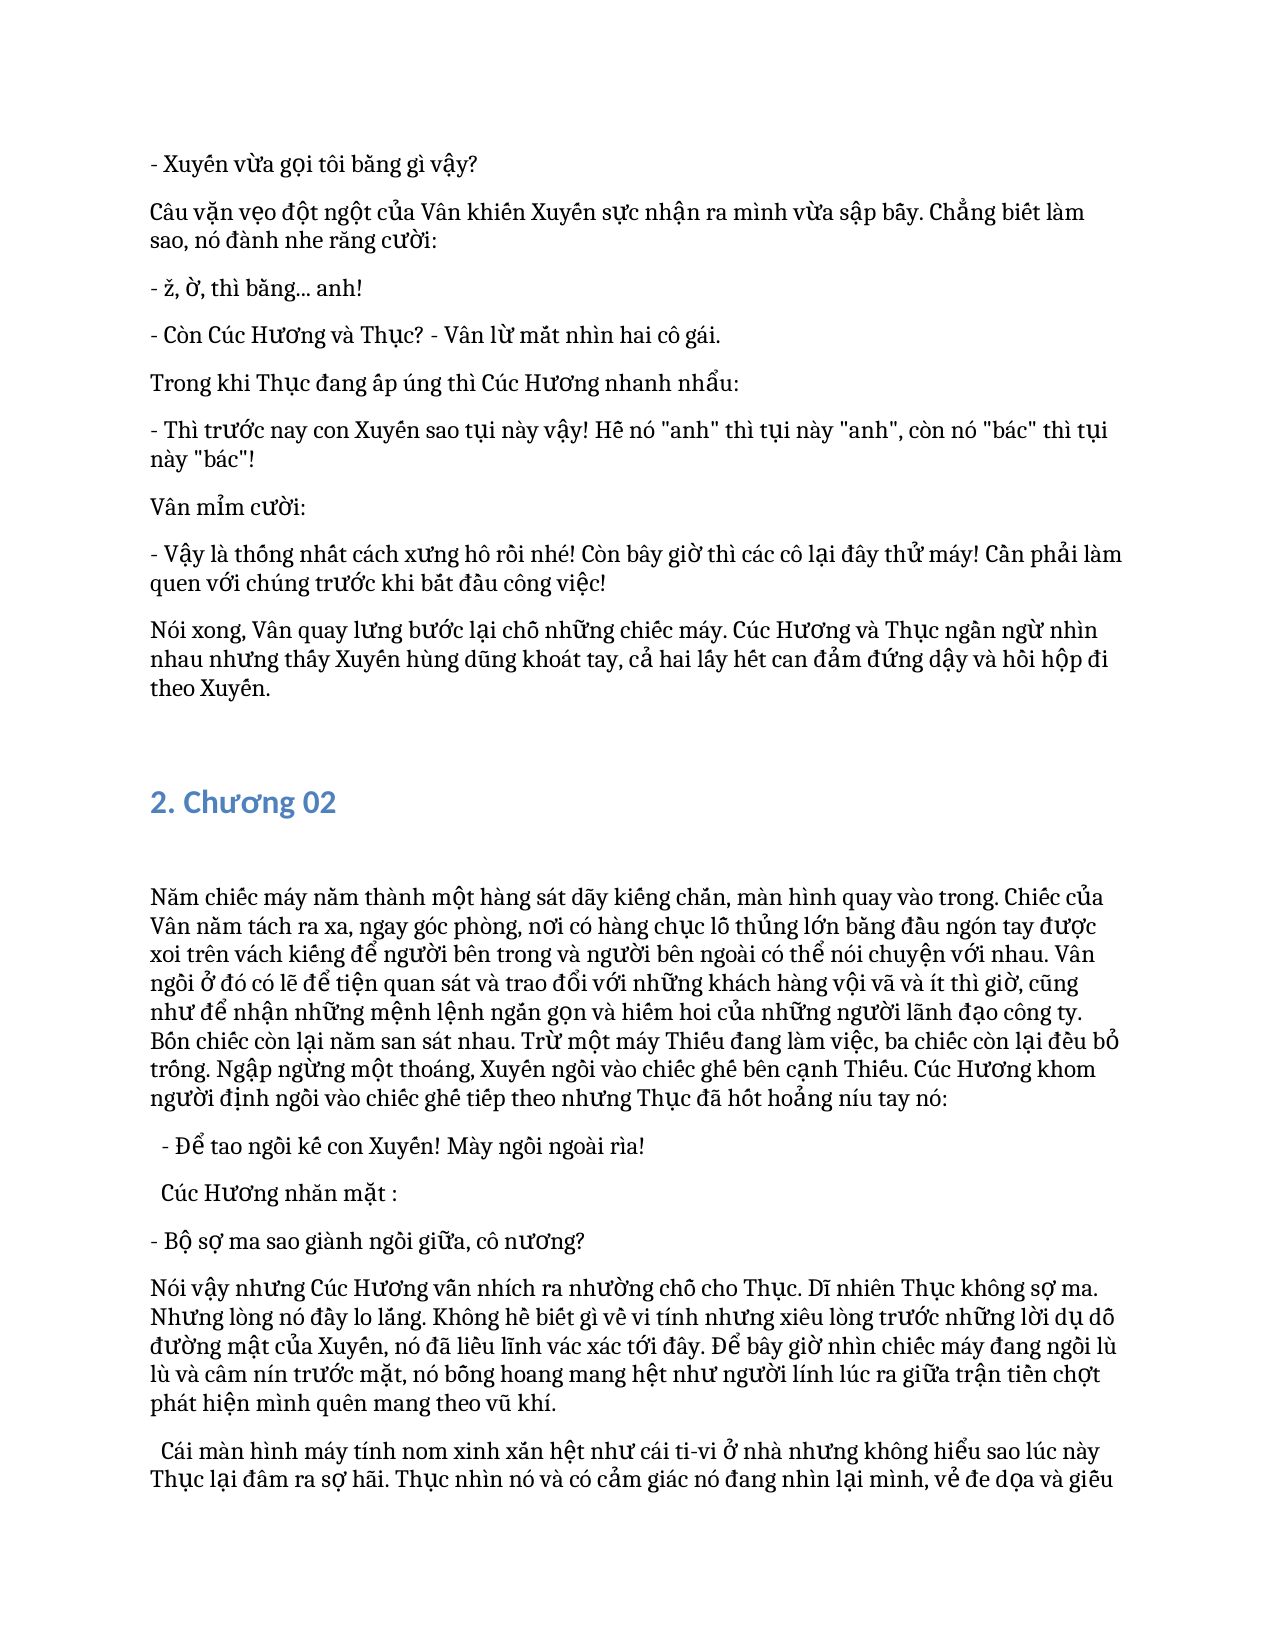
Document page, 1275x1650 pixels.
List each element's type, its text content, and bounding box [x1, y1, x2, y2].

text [150, 1437, 1125, 1494]
text - Bộ sợ ma sao giành ngồi giữa, cô nương? [150, 1227, 1125, 1255]
text Câu vặn vẹo đột ngột của Vân khiến Xuyến sực nhận ra mình vừa sập bẫy. Chẳng biết làm sao, nó đành nhe răng cười: [150, 197, 1125, 255]
text Vân mỉm cười: [150, 492, 1125, 521]
text - Còn Cúc Hương và Thục? - Vân lừ mắt nhìn hai cô gái. [150, 321, 1125, 350]
subtitle 2. Chương 02 [150, 781, 1125, 822]
text - ž, ờ, thì bằng... anh! [150, 274, 1125, 302]
text - Xuyến vừa gọi tôi bằng gì vậy? [150, 150, 1125, 179]
text - Để tao ngồi kế con Xuyến! Mày ngồi ngoài rìa! [150, 1132, 1125, 1160]
text Nói xong, Vân quay lưng bước lại chỗ những chiếc máy. Cúc Hương và Thục ngần ngừ nhìn nhau nhưng thấy Xuyến hùng dũng khoát tay, cả hai lấy hết can đảm đứng dậy và hồi hộp đi theo Xuyến. [150, 616, 1125, 760]
text - Thì trước nay con Xuyến sao tụi này vậy! Hễ nó "anh" thì tụi này "anh", còn nó "bác" thì tụi này "bác"! [150, 416, 1125, 474]
text Trong khi Thục đang ấp úng thì Cúc Hương nhanh nhẩu: [150, 369, 1125, 397]
text Nói vậy nhưng Cúc Hương vẫn nhích ra nhường chỗ cho Thục. Dĩ nhiên Thục không sợ ma. Nhưng lòng nó đầy lo lắng. Không hề biết gì về vi tính nhưng xiêu lòng trước những lời dụ dỗ đường mật của Xuyến, nó đã liều lĩnh vác xác tới đây. Để bây giờ nhìn chiếc máy đang ngồi lù lù và câm nín trước mặt, nó bỗng hoang mang hệt như người lính lúc ra giữa trận tiền chợt phát hiện mình quên mang theo vũ khí. [150, 1274, 1125, 1418]
text - Vậy là thống nhất cách xưng hô rồi nhé! Còn bây giờ thì các cô lại đây thử máy! Cần phải làm quen với chúng trước khi bắt đầu công việc! [150, 540, 1125, 597]
text Cúc Hương nhăn mặt : [150, 1179, 1125, 1208]
text Năm chiếc máy nằm thành một hàng sát dãy kiếng chắn, màn hình quay vào trong. Chiếc của Vân nằm tách ra xa, ngay góc phòng, nơi có hàng chục lỗ thủng lớn bằng đầu ngón tay được xoi trên vách kiếng để người bên trong và người bên ngoài có thể nói chuyện với nhau. Vân ngồi ở đó có lẽ để tiện quan sát và trao đổi với những khách hàng vội vã và ít thì giờ, cũng như để nhận những mệnh lệnh ngắn gọn và hiếm hoi của những người lãnh đạo công ty. Bốn chiếc còn lại nằm san sát nhau. Trừ một máy Thiếu đang làm việc, ba chiếc còn lại đều bỏ trống. Ngập ngừng một thoáng, Xuyến ngồi vào chiếc ghế bên cạnh Thiếu. Cúc Hương khom người định ngồi vào chiếc ghế tiếp theo nhưng Thục đã hốt hoảng níu tay nó: [150, 825, 1125, 1113]
